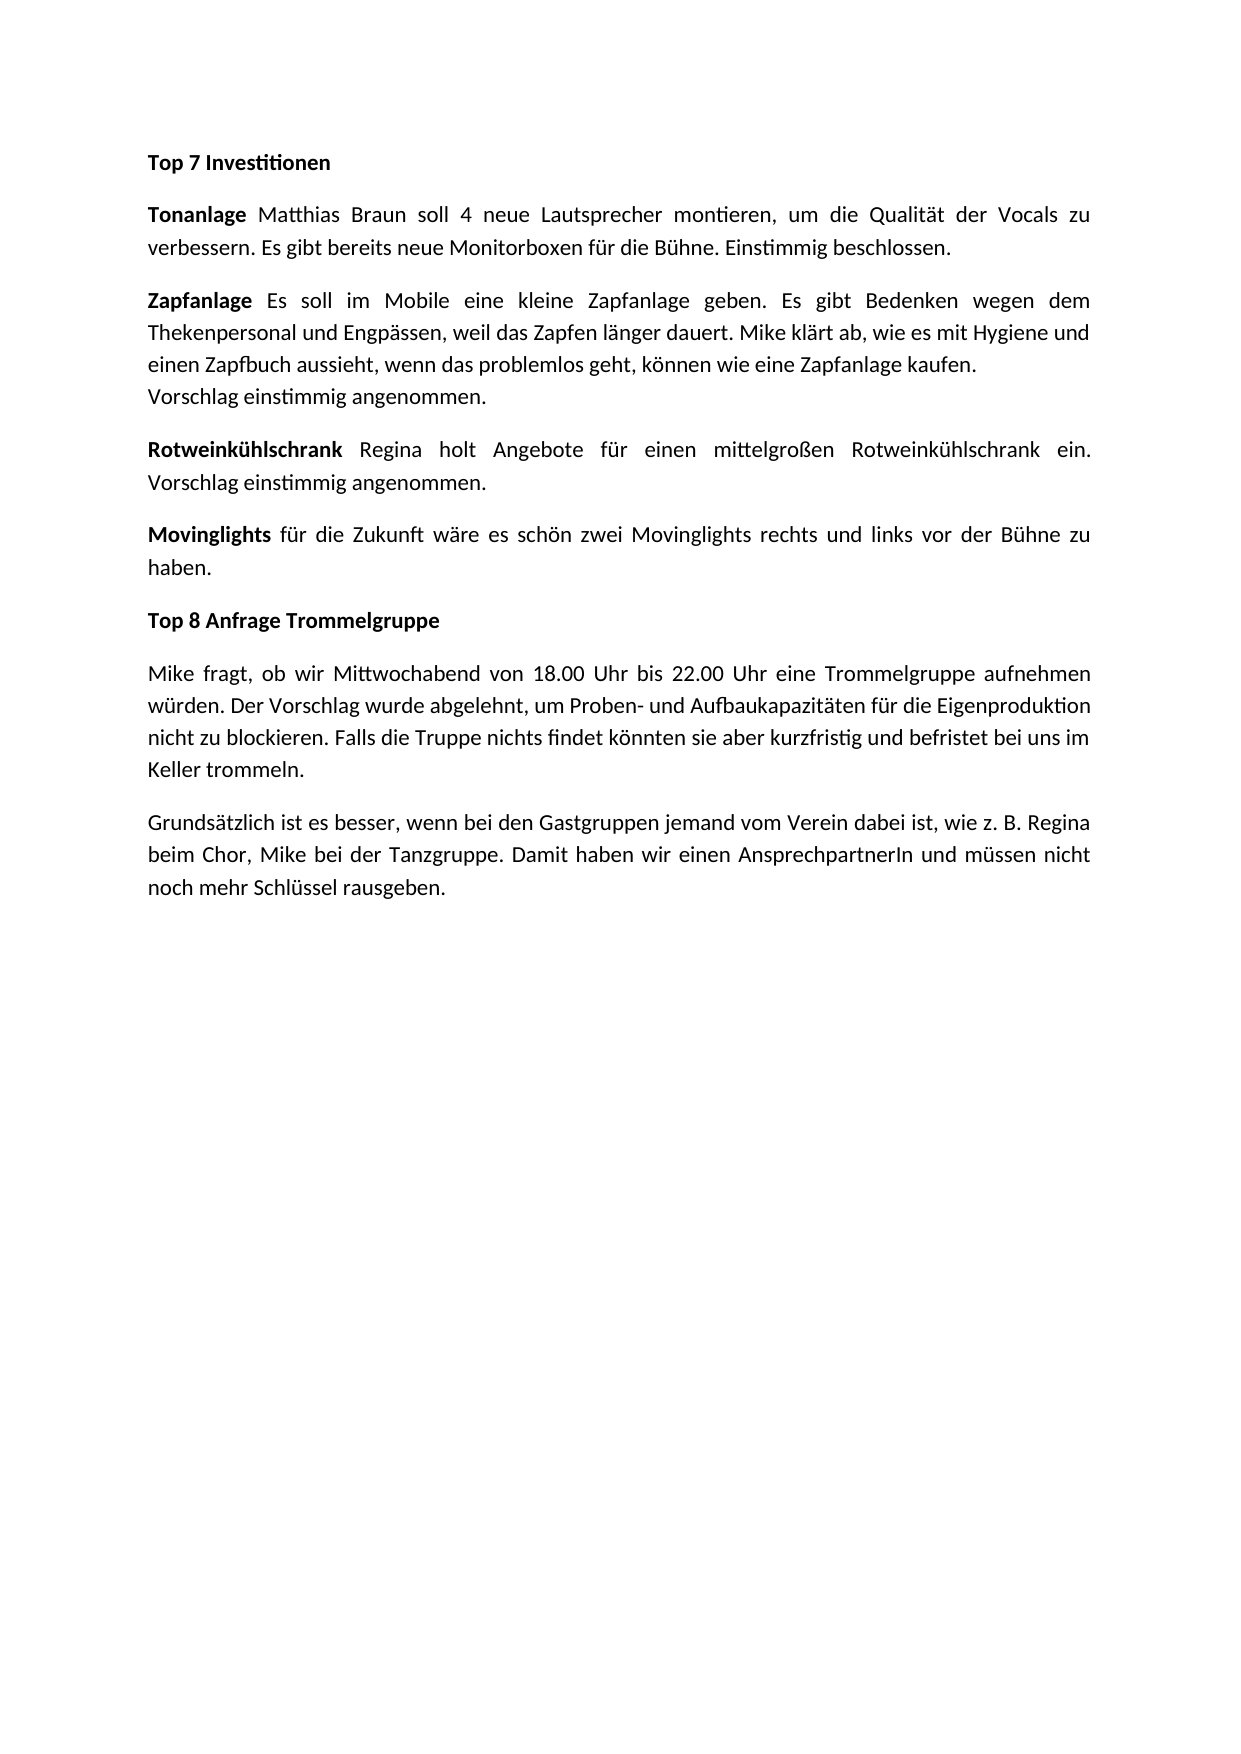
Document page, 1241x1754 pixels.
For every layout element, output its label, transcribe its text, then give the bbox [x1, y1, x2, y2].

text Vorschlag einstimmig angenommen. [148, 382, 1093, 410]
text Top 8 Anfrage Trommelgruppe [148, 606, 1093, 634]
text Rotweinkühlschrank Regina holt Angebote für einen mittelgroßen Rotweinkühlschrank ein. Vorschlag einstimmig angenommen. [148, 435, 1093, 496]
text Tonanlage Matthias Braun soll 4 neue Lautsprecher montieren, um die Qualität der Vocals zu verbessern. Es gibt bereits neue Monitorboxen für die Bühne. Einstimmig beschlossen. [148, 201, 1093, 261]
text Mike fragt, ob wir Mittwochabend von 18.00 Uhr bis 22.00 Uhr eine Trommelgruppe aufnehmen würden. Der Vorschlag wurde abgelehnt, um Proben- und Aufbaukapazitäten für die Eigenproduktion nicht zu blockieren. Falls die Truppe nichts findet könnten sie aber kurzfristig und befristet bei uns im Keller trommeln. [148, 659, 1093, 783]
text Movinglights für die Zukunft wäre es schön zwei Movinglights rechts und links vor der Bühne zu haben. [148, 521, 1093, 581]
text Grundsätzlich ist es besser, wenn bei den Gastgruppen jemand vom Verein dabei ist, wie z. B. Regina beim Chor, Mike bei der Tanzgruppe. Damit haben wir einen AnsprechpartnerIn und müssen nicht noch mehr Schlüssel rausgeben. [148, 808, 1093, 901]
text Zapfanlage Es soll im Mobile eine kleine Zapfanlage geben. Es gibt Bedenken wegen dem Thekenpersonal und Engpässen, weil das Zapfen länger dauert. Mike klärt ab, wie es mit Hygiene und einen Zapfbuch aussieht, wenn das problemlos geht, können wie eine Zapfanlage kaufen. [148, 286, 1093, 378]
text Top 7 Investitionen [148, 148, 1093, 176]
